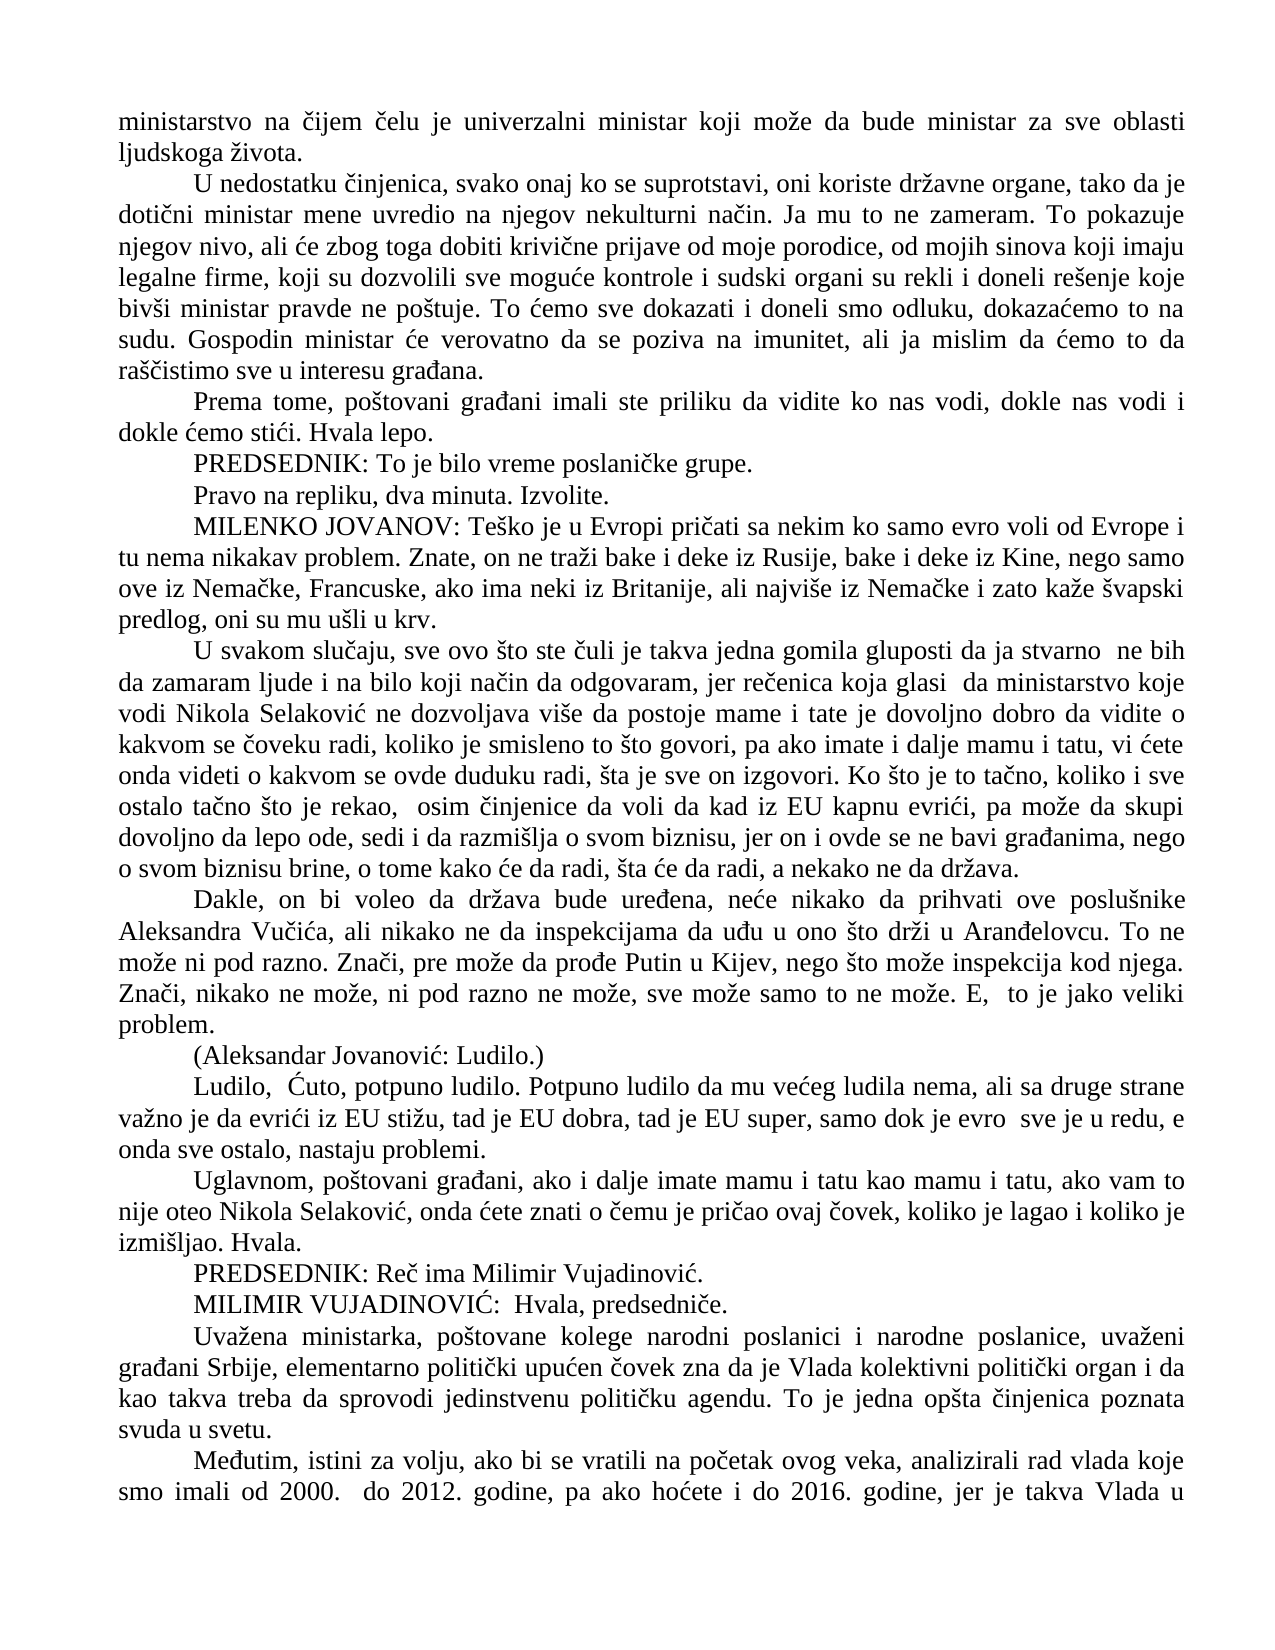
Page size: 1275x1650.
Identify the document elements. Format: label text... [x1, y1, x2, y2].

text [118, 1444, 1186, 1507]
text Uglavnom, poštovani građani, ako i dalje imate mamu i tatu kao mamu i tatu, ako vam to nije oteo Nikola Selaković, onda ćete znati o čemu je pričao ovaj čovek, koliko je lagao i koliko je izmišljao. Hvala. [118, 1164, 1186, 1257]
text Uvažena ministarka, poštovane kolege narodni poslanici i narodne poslanice, uvaženi građani Srbije, elementarno politički upućen čovek zna da je Vlada kolektivni politički organ i da kao takva treba da sprovodi jedinstvenu političku agendu. To je jedna opšta činjenica poznata svuda u svetu. [118, 1320, 1186, 1444]
text (Aleksandar Jovanović: Ludilo.) [118, 1039, 1186, 1071]
text U svakom slučaju, sve ovo što ste čuli je takva jedna gomila gluposti da ja stvarno ne bih da zamaram ljude i na bilo koji način da odgovaram, jer rečenica koja glasi da ministarstvo koje vodi Nikola Selaković ne dozvoljava više da postoje mame i tate je dovoljno dobro da vidite o kakvom se čoveku radi, koliko je smisleno to što govori, pa ako imate i dalje mamu i tatu, vi ćete onda videti o kakvom se ovde duduku radi, šta je sve on izgovori. Ko što je to tačno, koliko i sve ostalo tačno što je rekao, osim činjenice da voli da kad iz EU kapnu evrići, pa može da skupi dovoljno da lepo ode, sedi i da razmišlja o svom biznisu, jer on i ovde se ne bavi građanima, nego o svom biznisu brine, o tome kako će da radi, šta će da radi, a nekako ne da država. [118, 634, 1186, 884]
text MILIMIR VUJADINOVIĆ: Hvala, predsedniče. [118, 1288, 1186, 1320]
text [118, 105, 1186, 167]
text MILENKO JOVANOV: Teško je u Evropi pričati sa nekim ko samo evro voli od Evrope i tu nema nikakav problem. Znate, on ne traži bake i deke iz Rusije, bake i deke iz Kine, nego samo ove iz Nemačke, Francuske, ako ima neki iz Britanije, ali najviše iz Nemačke i zato kaže švapski predlog, oni su mu ušli u krv. [118, 510, 1186, 634]
text Pravo na repliku, dva minuta. Izvolite. [118, 479, 1186, 510]
text PREDSEDNIK: To je bilo vreme poslaničke grupe. [118, 448, 1186, 479]
text Ludilo, Ćuto, potpuno ludilo. Potpuno ludilo da mu većeg ludila nema, ali sa druge strane važno je da evrići iz EU stižu, tad je EU dobra, tad je EU super, samo dok je evro sve je u redu, e onda sve ostalo, nastaju problemi. [118, 1071, 1186, 1164]
text PREDSEDNIK: Reč ima Milimir Vujadinović. [193, 1257, 1186, 1288]
text Dakle, on bi voleo da država bude uređena, neće nikako da prihvati ove poslušnike Aleksandra Vučića, ali nikako ne da inspekcijama da uđu u ono što drži u Aranđelovcu. To ne može ni pod razno. Znači, pre može da prođe Putin u Kijev, nego što može inspekcija kod njega. Znači, nikako ne može, ni pod razno ne može, sve može samo to ne može. E, to je jako veliki problem. [118, 884, 1186, 1039]
text Prema tome, poštovani građani imali ste priliku da vidite ko nas vodi, dokle nas vodi i dokle ćemo stići. Hvala lepo. [118, 385, 1186, 448]
text U nedostatku činjenica, svako onaj ko se suprotstavi, oni koriste državne organe, tako da je dotični ministar mene uvredio na njegov nekulturni način. Ja mu to ne zameram. To pokazuje njegov nivo, ali će zbog toga dobiti krivične prijave od moje porodice, od mojih sinova koji imaju legalne firme, koji su dozvolili sve moguće kontrole i sudski organi su rekli i doneli rešenje koje bivši ministar pravde ne poštuje. To ćemo sve dokazati i doneli smo odluku, dokazaćemo to na sudu. Gospodin ministar će verovatno da se poziva na imunitet, ali ja mislim da ćemo to da raščistimo sve u interesu građana. [118, 167, 1186, 385]
